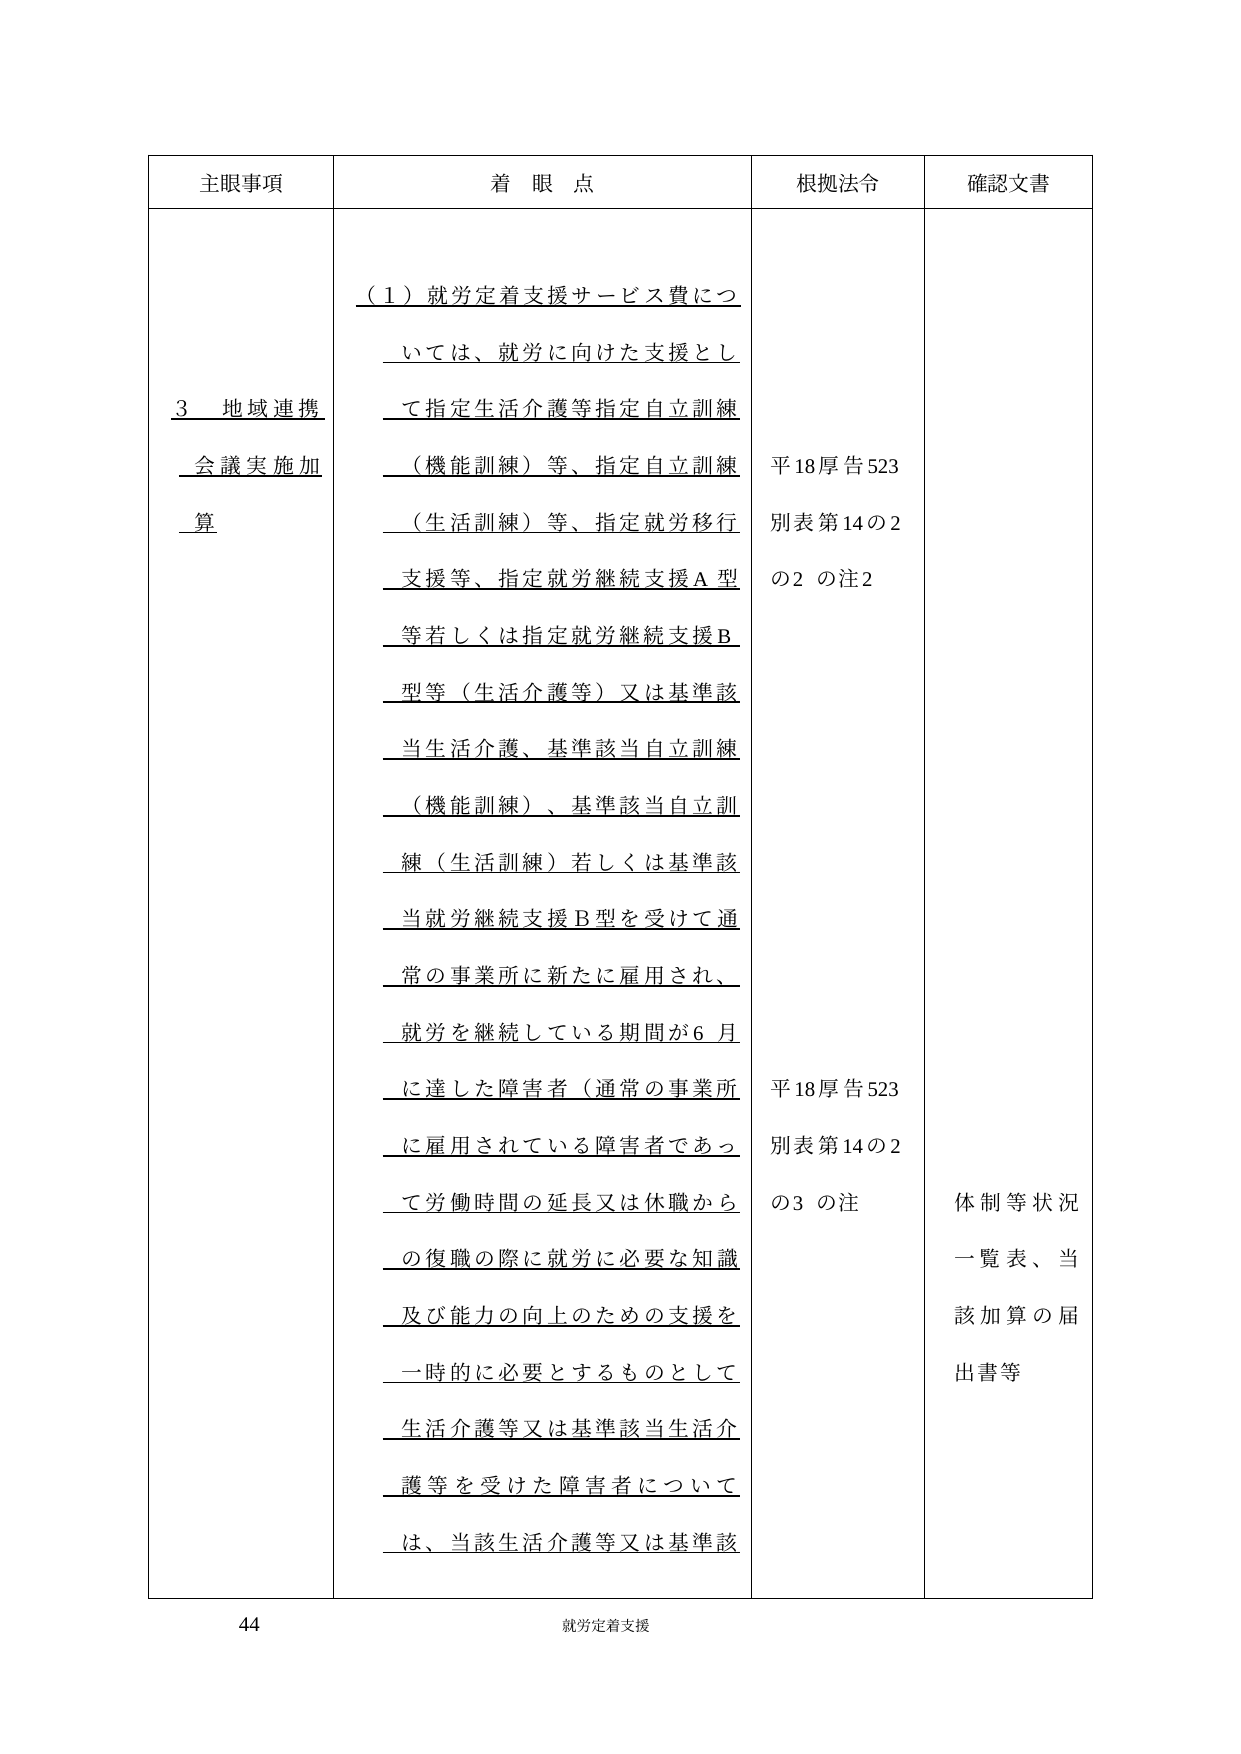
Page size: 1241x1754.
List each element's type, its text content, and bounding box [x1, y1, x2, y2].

table_header 根拠法令 [752, 156, 924, 208]
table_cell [925, 209, 1092, 1598]
table_header 確認文書 [925, 156, 1092, 208]
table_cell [149, 209, 333, 1598]
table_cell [752, 209, 924, 1598]
table_header 着 眼 点 [334, 156, 751, 208]
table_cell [334, 209, 751, 1598]
table_header 主眼事項 [149, 156, 333, 208]
